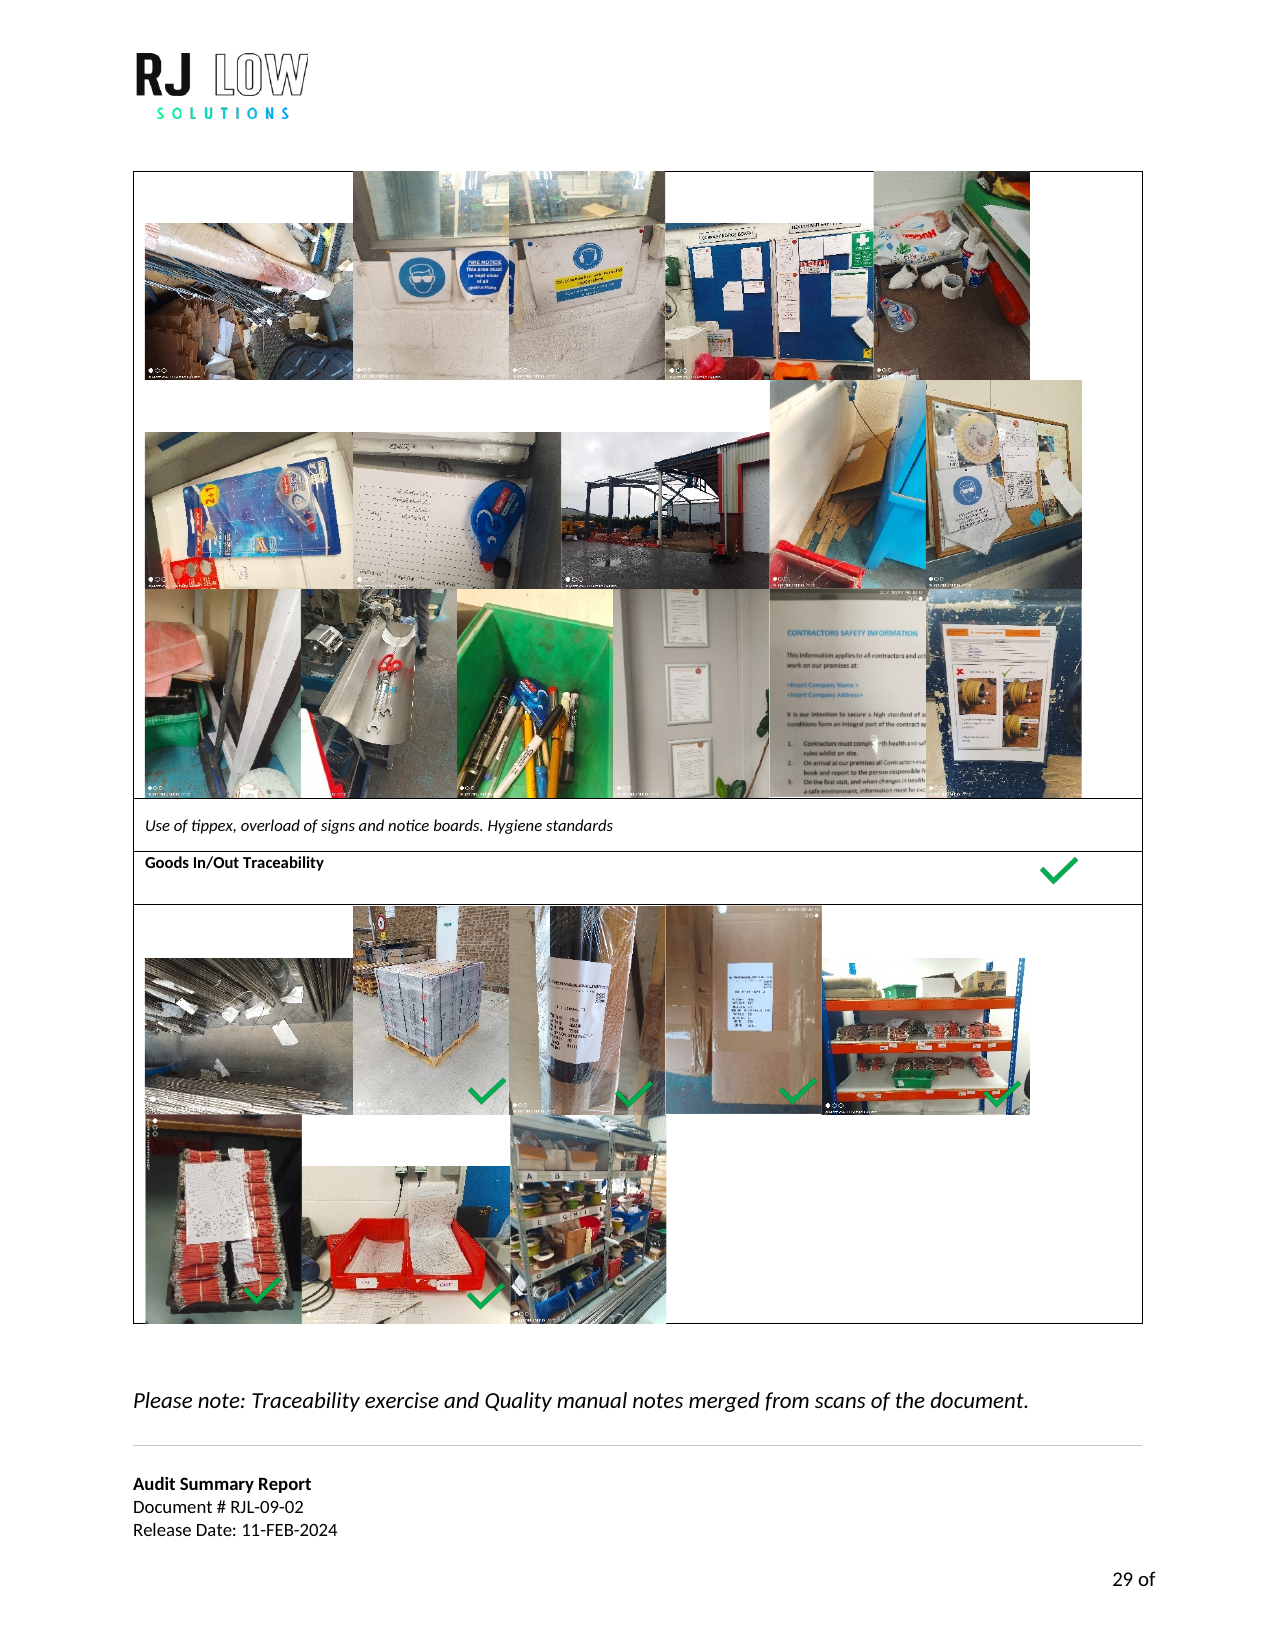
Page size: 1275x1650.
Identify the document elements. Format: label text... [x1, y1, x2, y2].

table_cell [666, 172, 873, 223]
table_cell Goods In/Out Traceability [134, 852, 1142, 904]
picture [144, 906, 1030, 1324]
table_cell [134, 172, 769, 798]
text Please note: Traceability exercise and Quality manual notes merged from scans of the document. [133, 1386, 1142, 1414]
picture [146, 1115, 301, 1324]
table_cell [1030, 172, 1142, 798]
picture [144, 171, 1082, 798]
table_cell [134, 905, 665, 1323]
picture [136, 53, 308, 119]
picture [1039, 851, 1079, 891]
table_cell Use of tippex, overload of signs and notice boards. Hygiene standards [134, 799, 1142, 851]
table_cell [666, 905, 1142, 1323]
